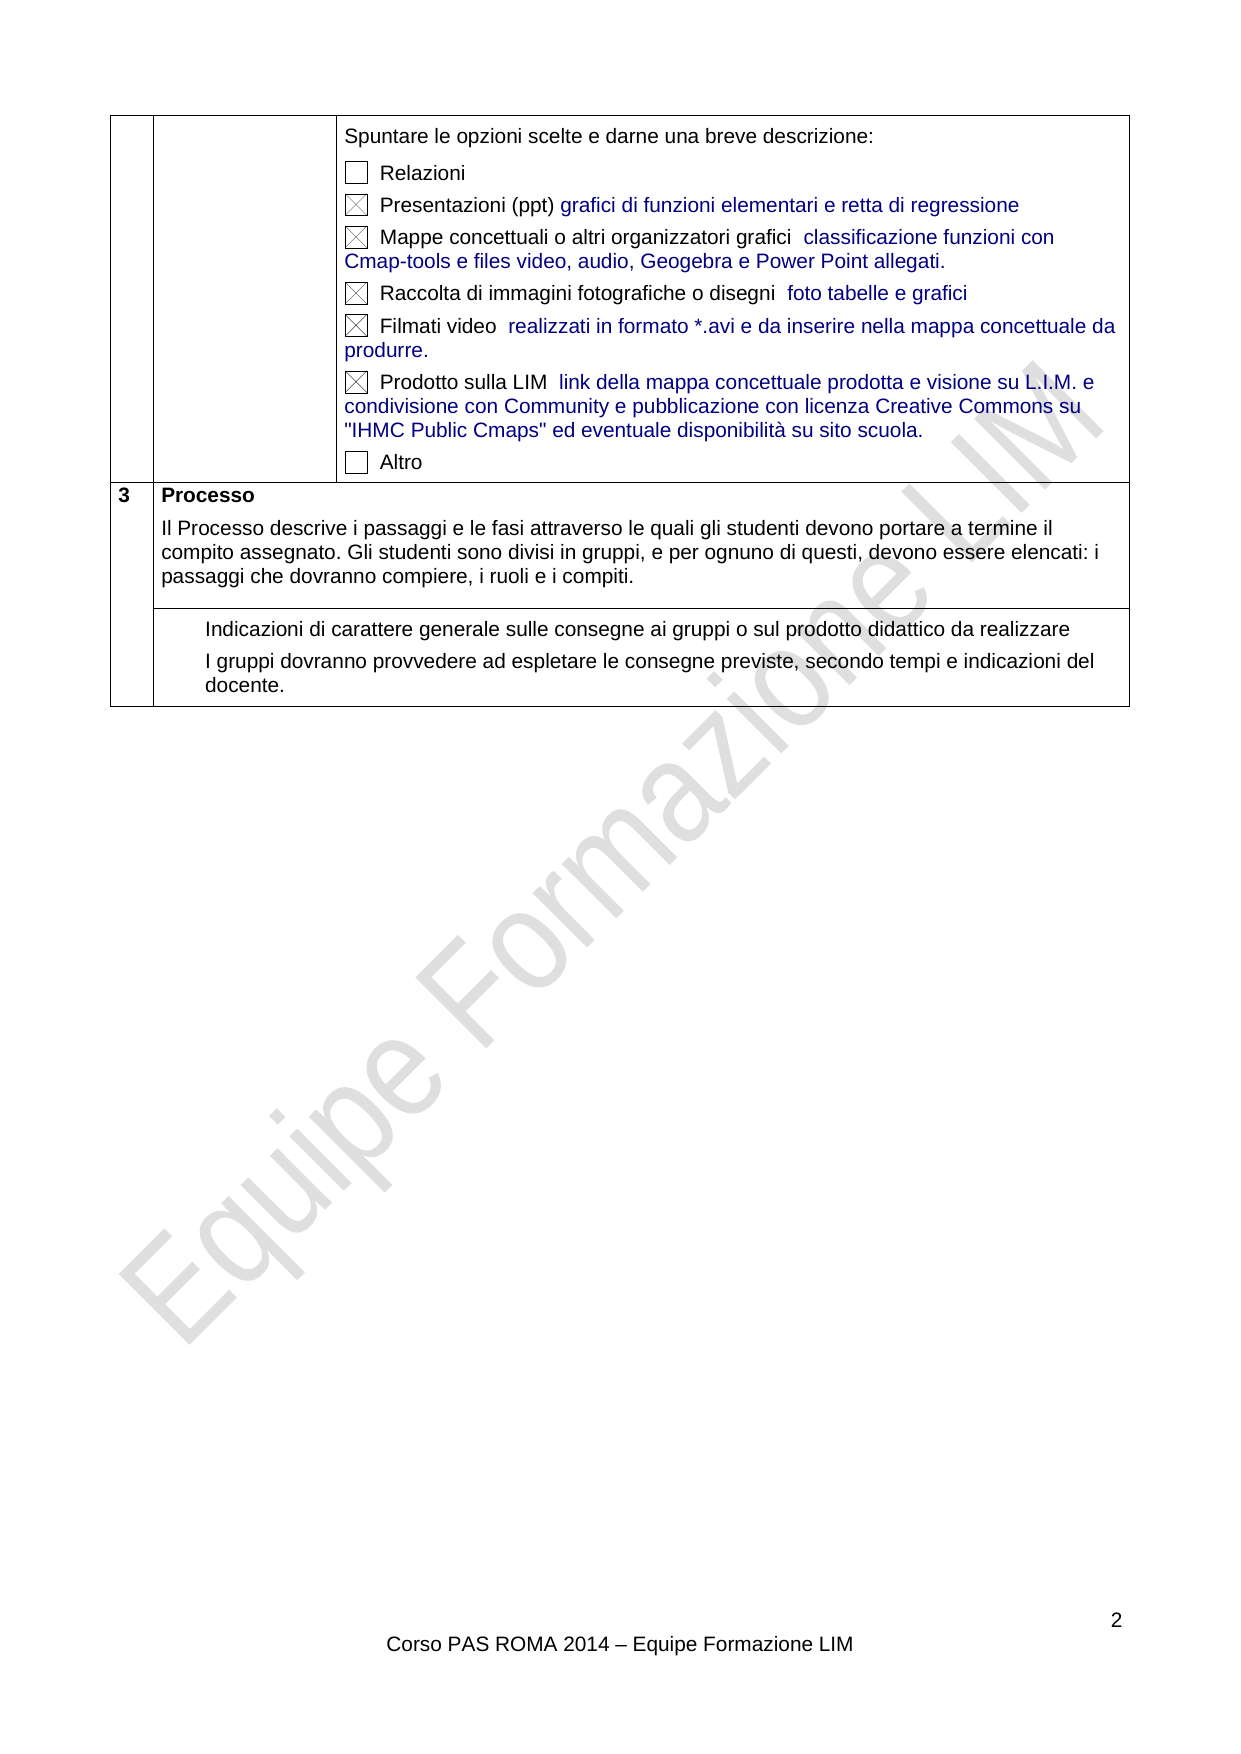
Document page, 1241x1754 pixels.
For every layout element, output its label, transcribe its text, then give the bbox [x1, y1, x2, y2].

table_cell Processo Il Processo descrive i passaggi e le fasi attraverso le quali gli studenti devono portare a termine il compito assegnato. Gli studenti sono divisi in gruppi, e per ognuno di questi, devono essere elencati: i passaggi che dovranno compiere, i ruoli e i compiti. [154, 483, 1129, 608]
table_cell 3 [111, 483, 153, 706]
table_cell [154, 116, 336, 482]
table_cell Spuntare le opzioni scelte e darne una breve descrizione: Relazioni Presentazioni (ppt) grafici di funzioni elementari e retta di regressione Mappe concettuali o altri organizzatori grafici classificazione funzioni con Cmap-tools e files video, audio, Geogebra e Power Point allegati. Raccolta di immagini fotografiche o disegni foto tabelle e grafici Filmati video realizzati in formato *.avi e da inserire nella mappa concettuale da produrre. Prodotto sulla LIM link della mappa concettuale prodotta e visione su L.I.M. e condivisione con Community e pubblicazione con licenza Creative Commons su "IHMC Public Cmaps" ed eventuale disponibilità su sito scuola. Altro [337, 116, 1129, 482]
table_cell Indicazioni di carattere generale sulle consegne ai gruppi o sul prodotto didattico da realizzare I gruppi dovranno provvedere ad espletare le consegne previste, secondo tempi e indicazioni del docente. [154, 609, 1129, 706]
table_cell [111, 116, 153, 482]
